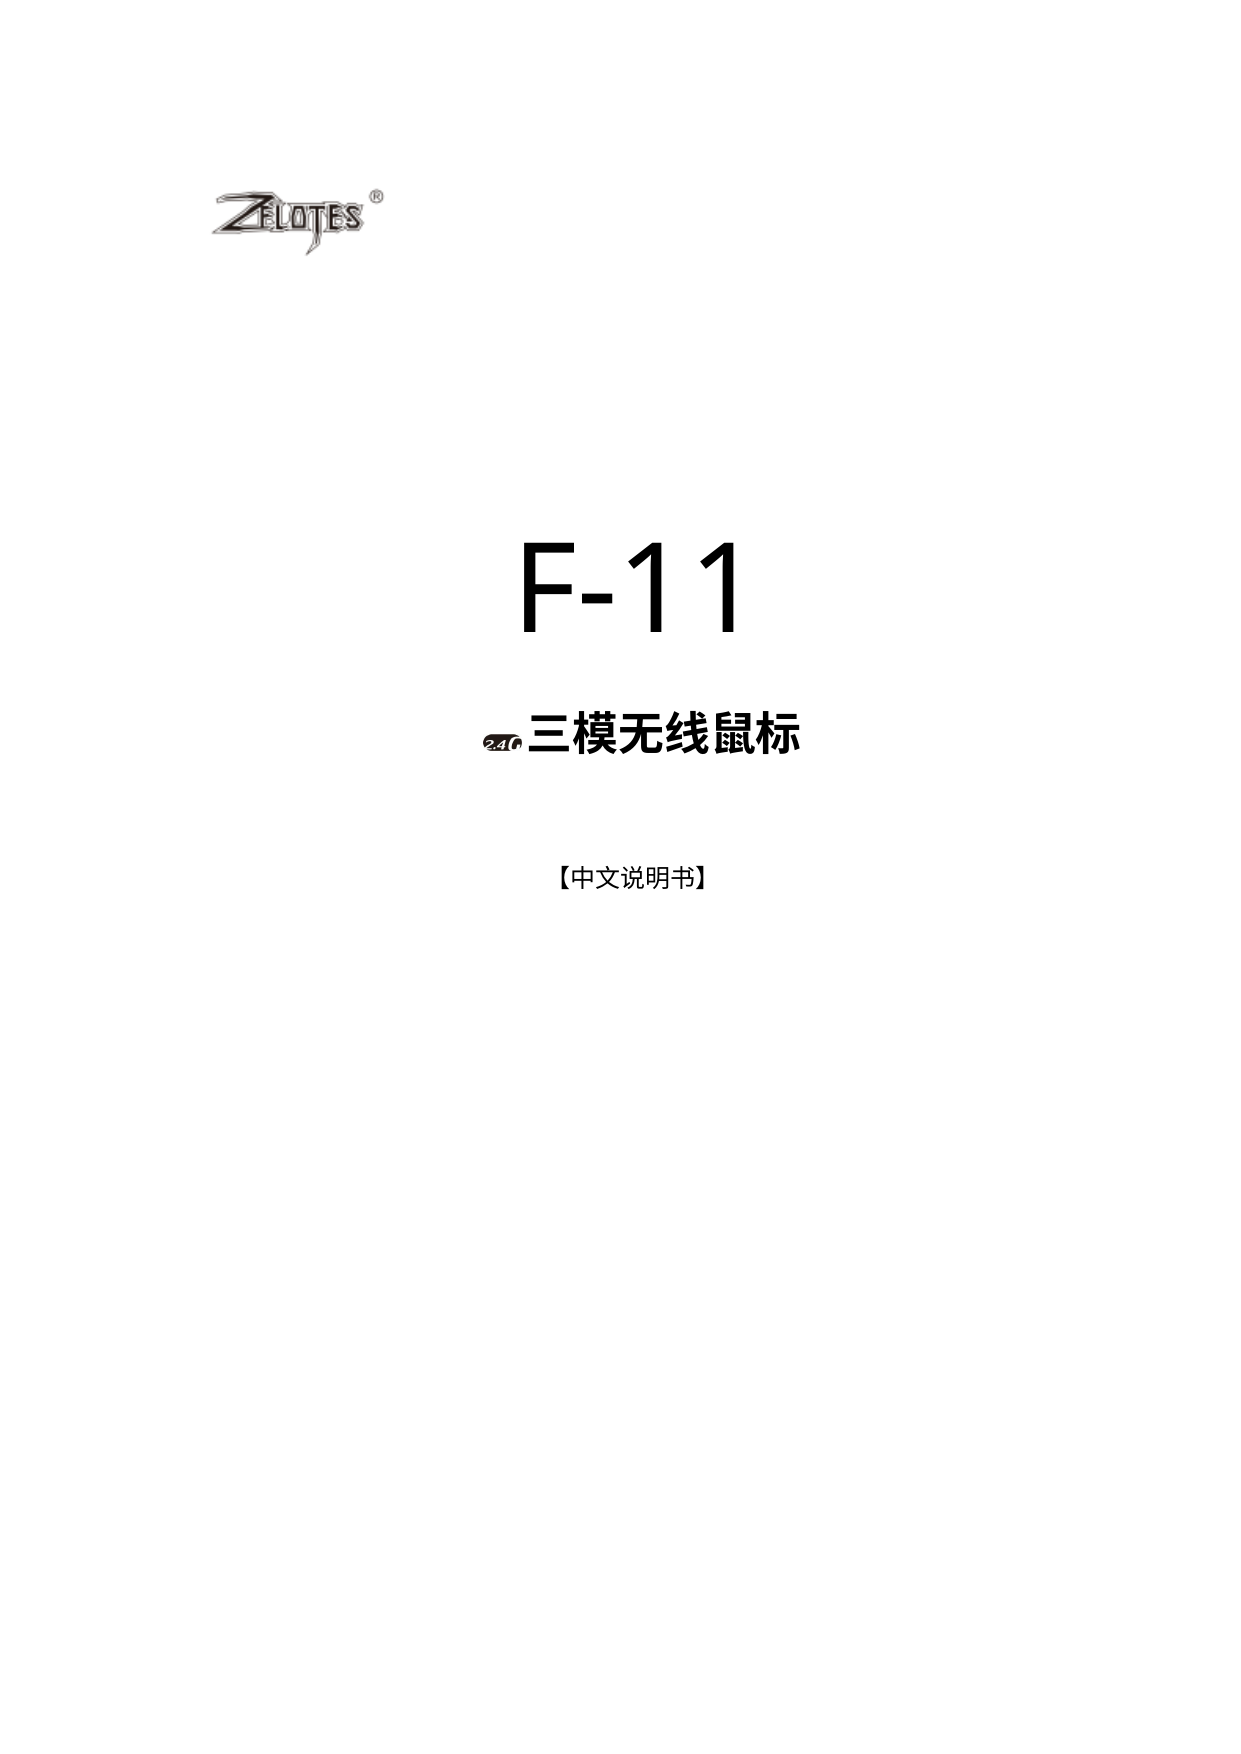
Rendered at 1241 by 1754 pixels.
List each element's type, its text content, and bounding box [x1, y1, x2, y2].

picture [483, 734, 522, 751]
text F-11 [187, 487, 1053, 682]
picture [187, 161, 410, 267]
text 【中文说明书】 [187, 844, 1053, 909]
list 三模无线鼠标 [231, 682, 1053, 779]
